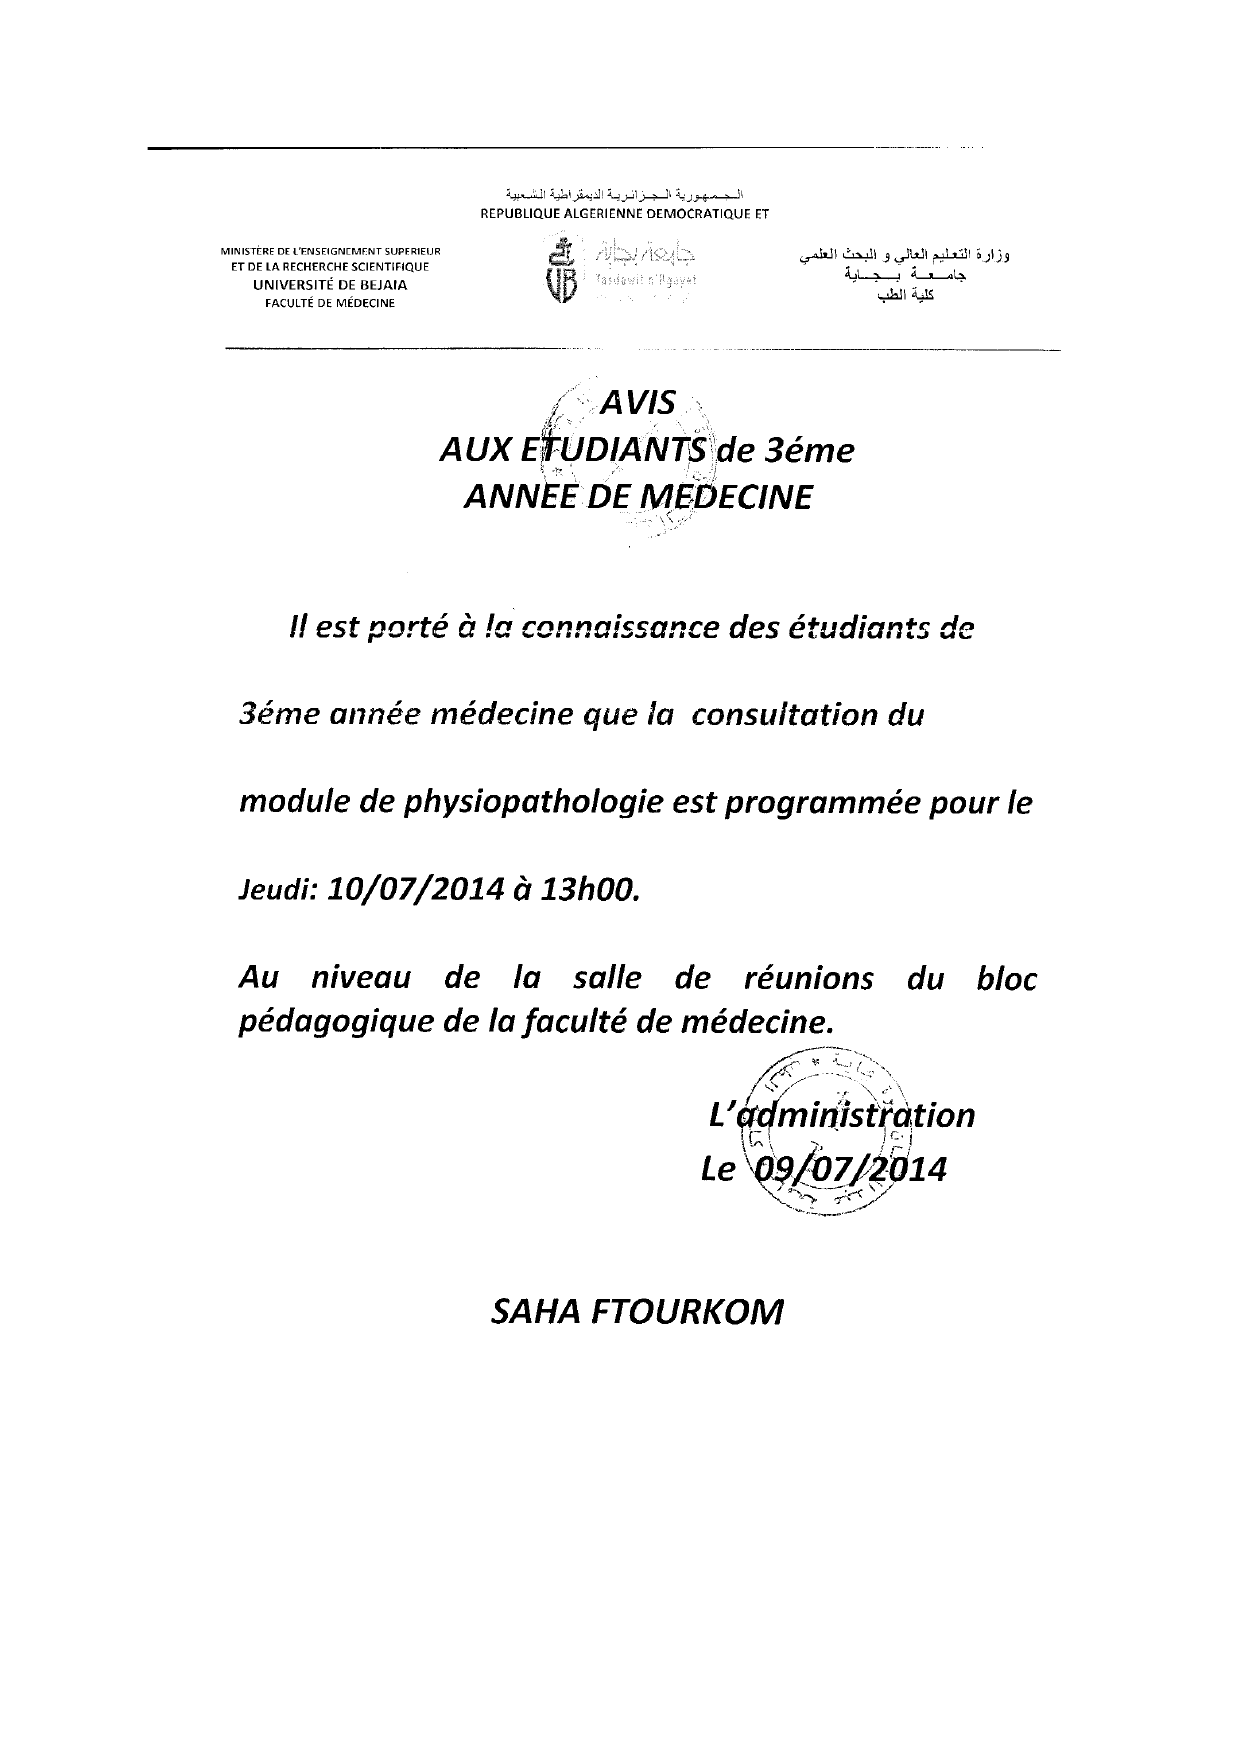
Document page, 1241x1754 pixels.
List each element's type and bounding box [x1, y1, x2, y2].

picture [147, 147, 1093, 1463]
